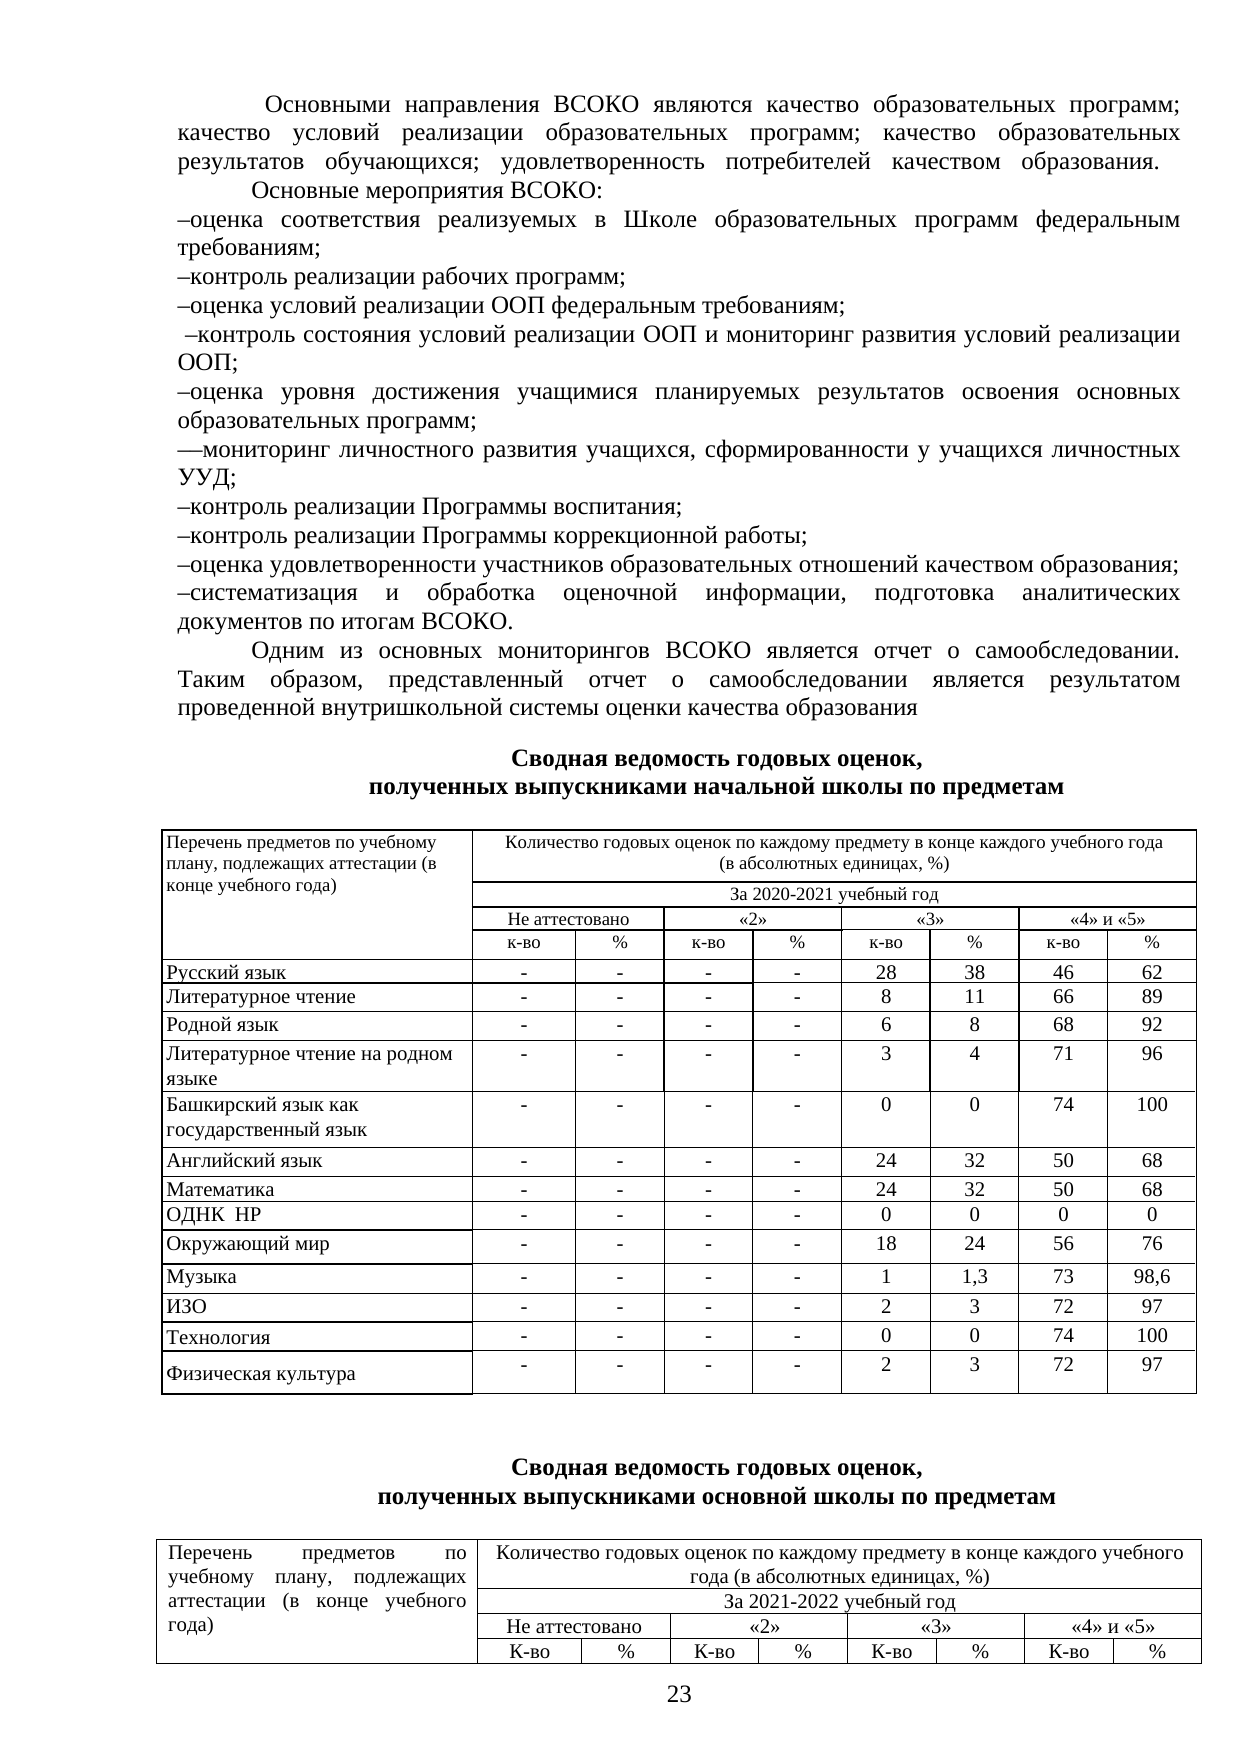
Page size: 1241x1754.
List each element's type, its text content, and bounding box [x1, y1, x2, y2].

table_cell Окружающий мир [163, 1231, 472, 1263]
table_cell - [665, 1202, 752, 1229]
table_cell «3» [842, 908, 1018, 929]
table_cell 0 [842, 1202, 930, 1229]
table_cell - [473, 1351, 575, 1393]
table_cell 66 [1020, 983, 1107, 1011]
table_cell - [576, 1351, 664, 1393]
table_cell 98,6 [1108, 1263, 1196, 1292]
table_cell Математика [163, 1177, 472, 1201]
table_cell % [754, 931, 841, 958]
table_cell Физическая культура [163, 1352, 472, 1393]
table_cell 73 [1019, 1264, 1107, 1292]
table_cell За 2021-2022 учебный год [478, 1589, 1201, 1613]
table_cell ОДНК НР [163, 1202, 472, 1229]
table_cell 96 [1108, 1041, 1196, 1091]
table_cell - [473, 1202, 575, 1229]
table_cell - [665, 1351, 752, 1393]
text –контроль состояния условий реализации ООП и мониторинг развития условий реализации ООП; [177, 319, 1181, 376]
table_cell % [759, 1639, 847, 1663]
table_cell 56 [1019, 1230, 1107, 1263]
table_cell - [753, 1294, 841, 1321]
table_cell - [473, 1041, 575, 1091]
table_cell 4 [931, 1041, 1018, 1091]
table_cell 92 [1108, 1012, 1196, 1040]
table_cell % [937, 1639, 1024, 1663]
table_cell Русский язык [163, 960, 472, 982]
table_cell - [473, 1177, 575, 1201]
table_cell 24 [842, 1177, 930, 1201]
table_cell «2» [671, 1614, 847, 1638]
table_cell 0 [931, 1092, 1018, 1147]
text Основными направления ВСОКО являются качество образовательных программ; качество условий реализации образовательных программ; качество образовательных результатов обучающихся; удовлетворенность потребителей качеством образования. Основные мероприятия ВСОКО: [177, 89, 1181, 204]
table_cell За 2020-2021 учебный год [473, 883, 1196, 906]
table_cell - [576, 1264, 664, 1292]
table_cell - [753, 1351, 841, 1393]
table_cell 46 [1020, 960, 1107, 982]
text полученных выпускниками основной школы по предметам [252, 1481, 1181, 1510]
table_cell Литературное чтение на родном языке [163, 1041, 472, 1091]
text –контроль реализации Программы коррекционной работы; [177, 520, 1181, 549]
table_cell - [473, 1230, 575, 1263]
table_cell К-во [848, 1639, 936, 1663]
table_cell к-во [842, 930, 929, 958]
table_cell 3 [842, 1041, 929, 1091]
table_cell 50 [1019, 1148, 1107, 1176]
table_cell - [473, 960, 575, 982]
table_cell 0 [842, 1322, 930, 1350]
table_cell 18 [842, 1230, 930, 1263]
table_cell - [665, 984, 752, 1011]
table_cell - [473, 1322, 575, 1350]
table_cell - [473, 1092, 575, 1147]
table_cell - [753, 1264, 841, 1292]
table_cell - [473, 1264, 575, 1292]
table_cell - [665, 1264, 752, 1292]
table_cell - [753, 1322, 841, 1350]
table_cell - [665, 1012, 752, 1040]
table_cell - [576, 1202, 664, 1229]
table_cell 3 [931, 1294, 1018, 1321]
table_cell Английский язык [163, 1148, 472, 1176]
table_cell 0 [842, 1092, 930, 1147]
table_cell 100 [1108, 1321, 1196, 1350]
table_cell - [753, 1092, 841, 1147]
table_cell 24 [931, 1230, 1018, 1263]
text –контроль реализации рабочих программ; [177, 261, 1181, 290]
table_cell «2» [665, 908, 841, 929]
table_cell 97 [1108, 1293, 1196, 1321]
table_cell - [753, 1177, 841, 1201]
table_cell 50 [1019, 1177, 1107, 1201]
table_cell - [576, 1148, 664, 1176]
text –оценка соответствия реализуемых в Школе образовательных программ федеральным требованиям; [177, 204, 1181, 261]
table_cell 0 [931, 1322, 1018, 1350]
table_cell 89 [1108, 983, 1196, 1011]
table_cell 71 [1020, 1041, 1107, 1091]
table_cell % [1114, 1639, 1201, 1663]
table_cell 2 [842, 1294, 930, 1321]
table_cell к-во [473, 931, 575, 958]
table_cell 68 [1108, 1147, 1196, 1176]
table_cell к-во [1020, 931, 1107, 958]
text Одним из основных мониторингов ВСОКО является отчет о самообследовании. Таким образом, представленный отчет о самообследовании является результатом проведенной внутришкольной системы оценки качества образования [177, 635, 1181, 721]
text ––мониторинг личностного развития учащихся, сформированности у учащихся личностных УУД; [177, 434, 1181, 491]
table_cell - [754, 983, 841, 1011]
table_cell 0 [1108, 1201, 1196, 1229]
table_cell 38 [931, 960, 1018, 982]
table_cell 32 [931, 1148, 1018, 1176]
table_cell 3 [931, 1351, 1018, 1393]
table_cell 68 [1108, 1176, 1196, 1201]
table_cell К-во [1025, 1639, 1113, 1663]
table_cell - [576, 1294, 664, 1321]
table_cell - [665, 1041, 752, 1091]
table_cell 6 [842, 1012, 929, 1040]
table_cell - [665, 1177, 752, 1201]
table_cell - [754, 1041, 841, 1091]
table_cell - [473, 1148, 575, 1176]
table_cell - [754, 1012, 841, 1040]
table_cell 11 [931, 983, 1018, 1011]
table_cell - [576, 1012, 663, 1040]
table_cell 24 [842, 1148, 930, 1176]
text полученных выпускниками начальной школы по предметам [252, 771, 1181, 800]
table_cell 2 [842, 1351, 930, 1393]
table_cell 68 [1020, 1012, 1107, 1040]
table_cell 72 [1019, 1294, 1107, 1321]
table_cell 1 [842, 1264, 930, 1292]
table_cell 76 [1108, 1229, 1196, 1263]
table_cell 72 [1019, 1351, 1107, 1393]
table_cell 74 [1019, 1322, 1107, 1350]
table_cell - [753, 1202, 841, 1229]
table_cell 74 [1019, 1092, 1107, 1147]
table_cell - [665, 1148, 752, 1176]
table_header Количество годовых оценок по каждому предмету в конце каждого учебного года (в абсолютных единицах, %) [478, 1540, 1201, 1588]
table_cell 62 [1108, 960, 1196, 982]
table_cell - [576, 1092, 664, 1147]
table_cell 32 [931, 1177, 1018, 1201]
text Сводная ведомость годовых оценок, [252, 1452, 1181, 1481]
table_cell Родной язык [163, 1012, 472, 1040]
table_cell К-во [478, 1639, 581, 1663]
table_cell 97 [1108, 1350, 1196, 1393]
text –систематизация и обработка оценочной информации, подготовка аналитических документов по итогам ВСОКО. [177, 577, 1181, 635]
table_cell Технология [163, 1323, 472, 1350]
table_cell Литературное чтение [163, 984, 472, 1011]
table_cell % [576, 931, 663, 958]
text –оценка удовлетворенности участников образовательных отношений качеством образования; [177, 549, 1181, 577]
text –оценка уровня достижения учащимися планируемых результатов освоения основных образовательных программ; [177, 376, 1181, 434]
table_cell Музыка [163, 1265, 472, 1292]
table_cell 100 [1108, 1091, 1196, 1147]
table_header Количество годовых оценок по каждому предмету в конце каждого учебного года (в абсолютных единицах, %) [473, 831, 1196, 881]
table_cell - [576, 1041, 663, 1091]
table_cell % [1108, 931, 1196, 958]
table_cell Башкирский язык как государственный язык [163, 1092, 472, 1147]
table_cell к-во [665, 931, 752, 958]
table_cell - [473, 1294, 575, 1321]
table_cell - [473, 984, 575, 1011]
table_cell ИЗО [163, 1294, 472, 1321]
table_cell К-во [671, 1639, 758, 1663]
table_cell % [931, 930, 1018, 958]
table_cell 8 [931, 1012, 1018, 1040]
table_cell - [665, 1294, 752, 1321]
table_cell Не аттестовано [473, 908, 663, 929]
table_cell - [753, 1148, 841, 1176]
table_cell 1,3 [931, 1264, 1018, 1292]
table_cell - [576, 1322, 664, 1350]
table_cell - [754, 960, 841, 982]
table_cell «4» и «5» [1020, 908, 1196, 929]
table_cell 8 [842, 983, 929, 1011]
table_cell % [582, 1639, 670, 1663]
table_cell - [576, 960, 663, 982]
table_header Перечень предметов по учебному плану, подлежащих аттестации (в конце учебного года) [157, 1540, 477, 1663]
table_cell - [665, 1230, 752, 1263]
table_cell - [576, 1177, 664, 1201]
table_cell 0 [931, 1202, 1018, 1229]
table_header Перечень предметов по учебному плану, подлежащих аттестации (в конце учебного года) [163, 831, 472, 958]
text –оценка условий реализации ООП федеральным требованиям; [177, 290, 1181, 319]
table_cell «4» и «5» [1025, 1614, 1201, 1638]
text –контроль реализации Программы воспитания; [177, 491, 1181, 520]
table_cell - [753, 1230, 841, 1263]
table_cell - [576, 1230, 664, 1263]
table_cell 0 [1019, 1202, 1107, 1229]
table_cell «3» [848, 1614, 1024, 1638]
table_cell 28 [842, 960, 929, 982]
table_cell Не аттестовано [478, 1614, 670, 1638]
table_cell - [473, 1012, 575, 1040]
table_cell - [665, 1092, 752, 1147]
table_cell - [576, 984, 663, 1011]
text Сводная ведомость годовых оценок, [252, 743, 1181, 771]
table_cell - [665, 960, 752, 982]
table_cell - [665, 1322, 752, 1350]
